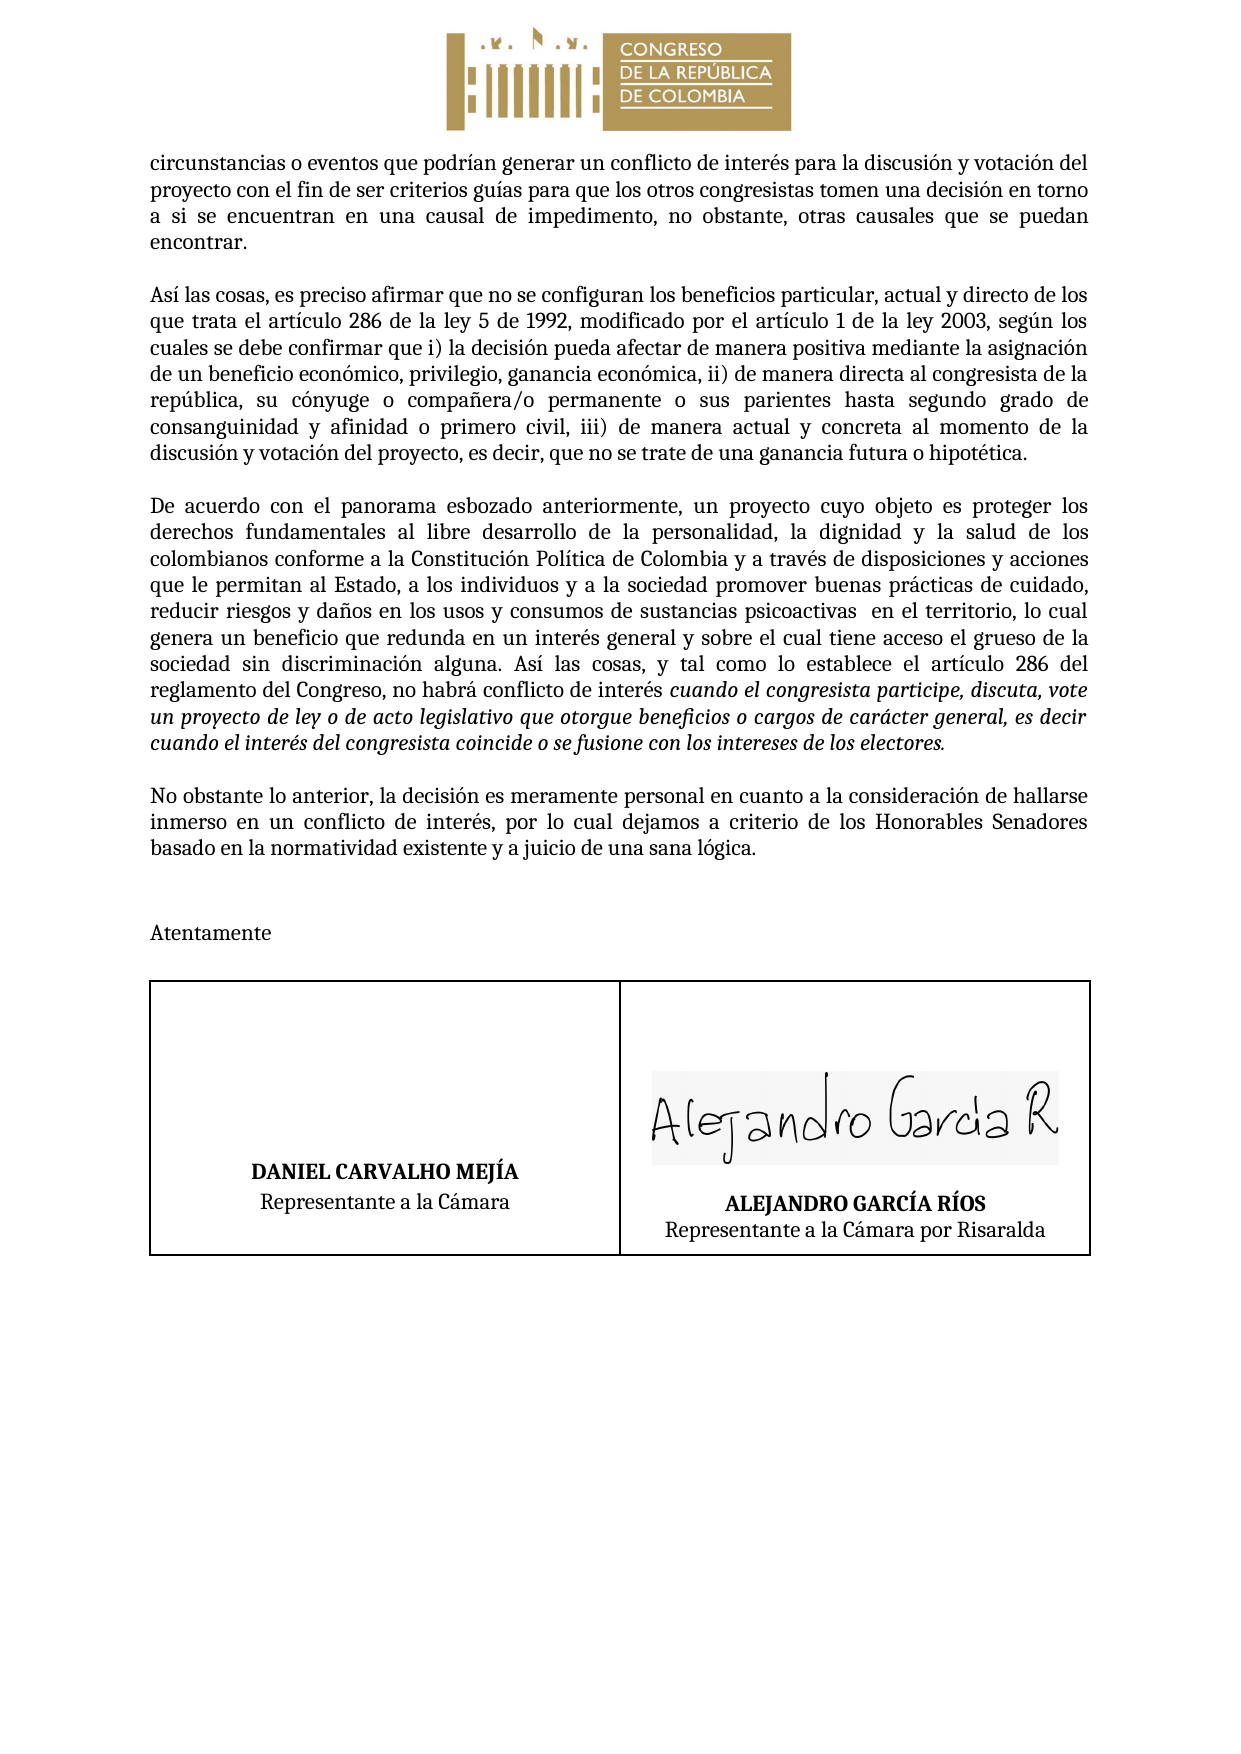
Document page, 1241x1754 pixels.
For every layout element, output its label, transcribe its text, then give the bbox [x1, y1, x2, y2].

text Atentamente [150, 920, 1090, 946]
table_header DANIEL CARVALHO MEJÍA Representante a la Cámara [151, 982, 619, 1254]
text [150, 150, 1090, 255]
text No obstante lo anterior, la decisión es meramente personal en cuanto a la consideración de hallarse inmerso en un conflicto de interés, por lo cual dejamos a criterio de los Honorables Senadores basado en la normatividad existente y a juicio de una sana lógica. [150, 782, 1090, 862]
text De acuerdo con el panorama esbozado anteriormente, un proyecto cuyo objeto es proteger los derechos fundamentales al libre desarrollo de la personalidad, la dignidad y la salud de los colombianos conforme a la Constitución Política de Colombia y a través de disposiciones y acciones que le permitan al Estado, a los individuos y a la sociedad promover buenas prácticas de cuidado, reducir riesgos y daños en los usos y consumos de sustancias psicoactivas en el territorio, lo cual genera un beneficio que redunda en un interés general y sobre el cual tiene acceso el grueso de la sociedad sin discriminación alguna. Así las cosas, y tal como lo establece el artículo 286 del reglamento del Congreso, no habrá conflicto de interés cuando el congresista participe, discuta, vote un proyecto de ley o de acto legislativo que otorgue beneficios o cargos de carácter general, es decir cuando el interés del congresista coincide o se fusione con los intereses de los electores. [150, 493, 1090, 756]
picture [651, 1071, 1059, 1165]
table_header ALEJANDRO GARCÍA RÍOS Representante a la Cámara por Risaralda [621, 982, 1089, 1254]
text Así las cosas, es preciso afirmar que no se configuran los beneficios particular, actual y directo de los que trata el artículo 286 de la ley 5 de 1992, modificado por el artículo 1 de la ley 2003, según los cuales se debe confirmar que i) la decisión pueda afectar de manera positiva mediante la asignación de un beneficio económico, privilegio, ganancia económica, ii) de manera directa al congresista de la república, su cónyuge o compañera/o permanente o sus parientes hasta segundo grado de consanguinidad y afinidad o primero civil, iii) de manera actual y concreta al momento de la discusión y votación del proyecto, es decir, que no se trate de una ganancia futura o hipotética. [150, 282, 1090, 466]
picture [442, 25, 797, 140]
